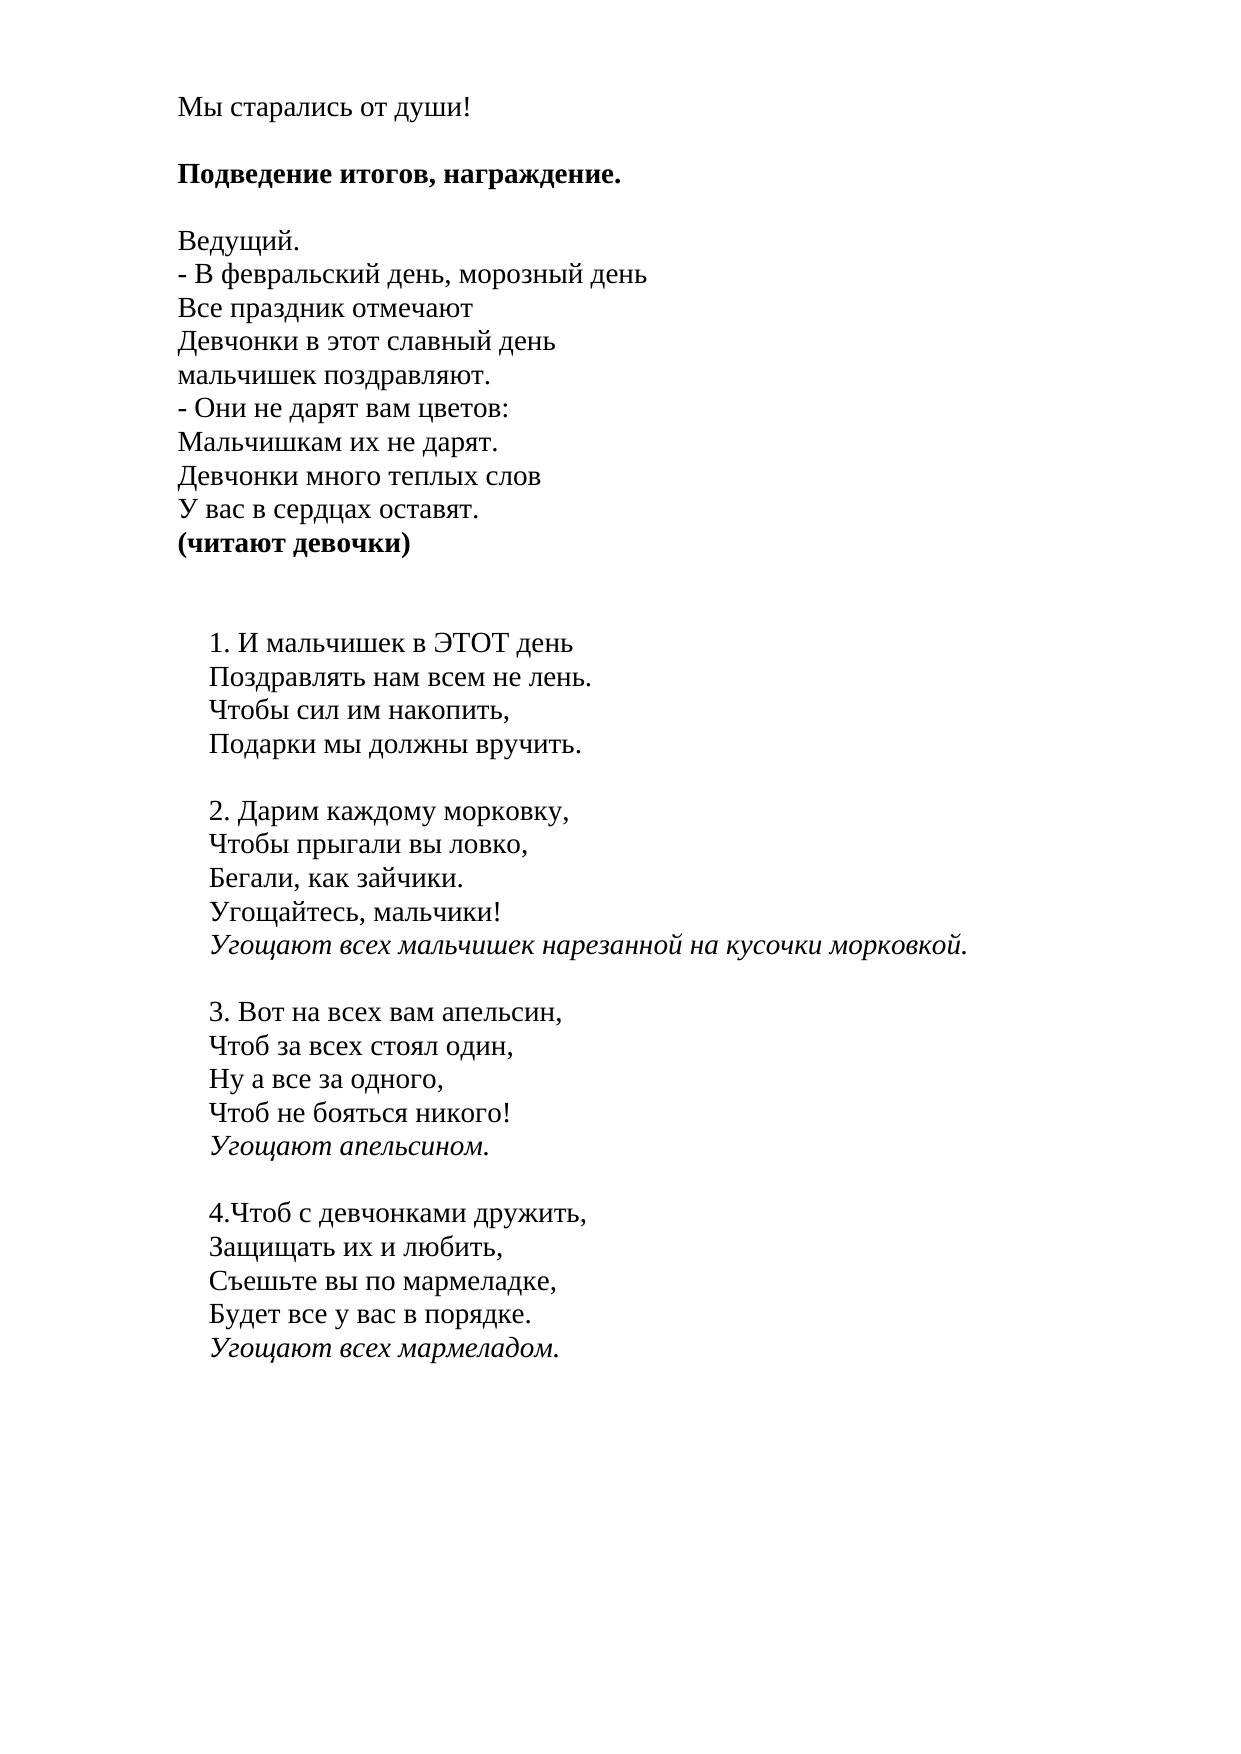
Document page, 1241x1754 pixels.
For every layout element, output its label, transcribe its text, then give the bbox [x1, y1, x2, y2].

text Бегали, как зайчики. [177, 860, 1152, 894]
text Угощайтесь, мальчики! [177, 894, 1152, 927]
text мальчишек поздравляют. [177, 357, 1152, 391]
text Ведущий. [177, 223, 1152, 256]
text 4.Чтоб с девчонками дружить, [177, 1196, 1152, 1229]
text Подведение итогов, награждение. [177, 156, 1152, 189]
text (читают девочки) [177, 525, 1152, 558]
text Съешьте вы по мармеладке, [177, 1263, 1152, 1296]
text 2. Дарим каждому морковку, [177, 793, 1152, 827]
text Мальчишкам их не дарят. [177, 424, 1152, 458]
text У вас в сердцах оставят. [177, 491, 1152, 525]
text Угощают всех мармеладом. [177, 1330, 1152, 1363]
text - Они не дарят вам цветов: [177, 391, 1152, 424]
text - В февральский день, морозный день [177, 256, 1152, 290]
text Защищать их и любить, [177, 1229, 1152, 1263]
text Чтобы сил им накопить, [177, 692, 1152, 726]
text Ну а все за одного, [177, 1061, 1152, 1095]
text Все праздник отмечают [177, 290, 1152, 323]
text Чтоб за всех стоял один, [177, 1028, 1152, 1061]
text Угощают апельсином. [177, 1128, 1152, 1162]
text Подарки мы должны вручить. [177, 726, 1152, 759]
text 1. И мальчишек в ЭТОТ день [177, 625, 1152, 659]
text Будет все у вас в порядке. [177, 1296, 1152, 1330]
text Девчонки в этот славный день [177, 323, 1152, 357]
text Угощают всех мальчишек нарезанной на кусочки морковкой. [177, 927, 1152, 961]
text Мы старались от души! [177, 89, 1152, 122]
text Чтобы прыгали вы ловко, [177, 827, 1152, 860]
text 3. Вот на всех вам апельсин, [177, 994, 1152, 1028]
text Девчонки много теплых слов [177, 458, 1152, 491]
text Чтоб не бояться никого! [177, 1095, 1152, 1128]
text Поздравлять нам всем не лень. [177, 659, 1152, 692]
